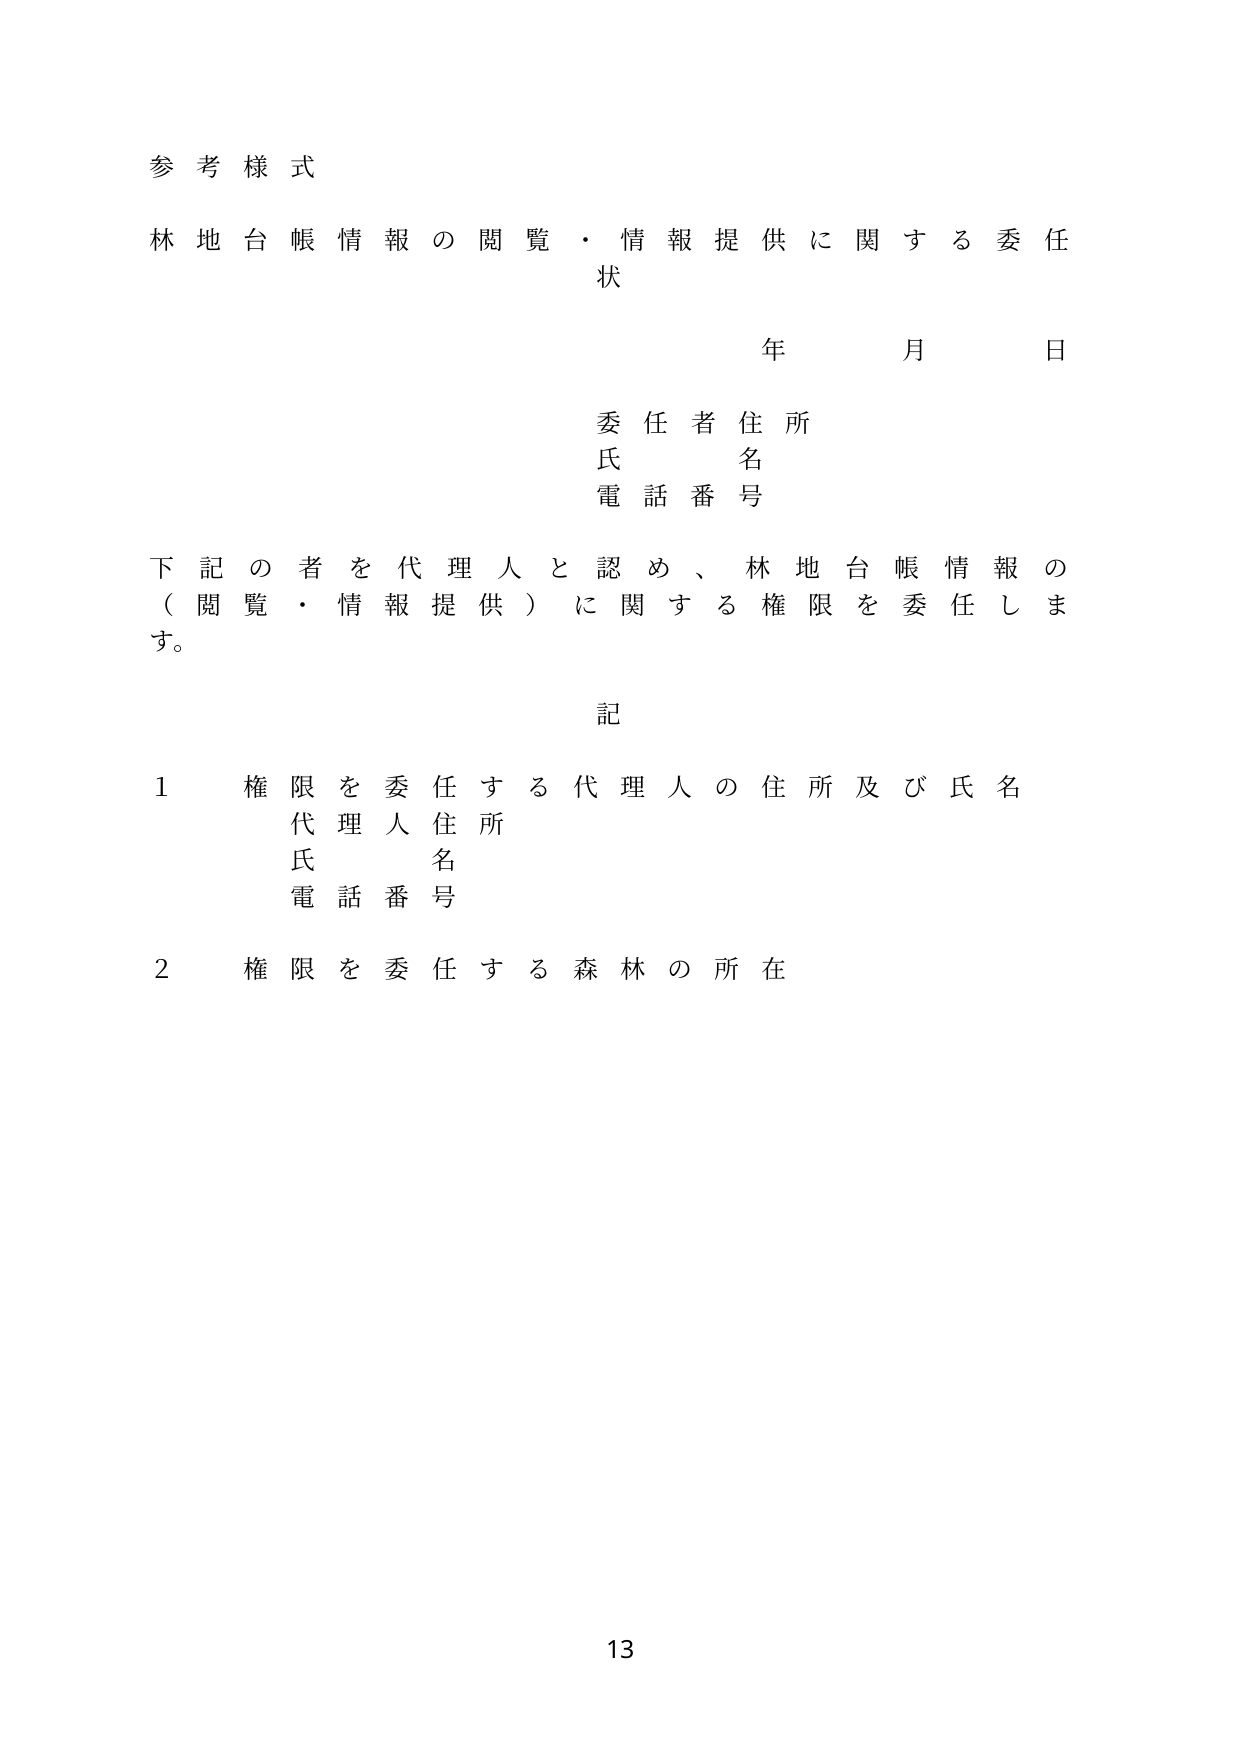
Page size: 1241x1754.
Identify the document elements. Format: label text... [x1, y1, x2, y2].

text 年 月 日 [149, 330, 1091, 367]
text 委任者住所 [574, 403, 1091, 439]
text 電話番号 [574, 476, 1091, 512]
text 氏 名 [574, 439, 1091, 476]
text １ 権限を委任する代理人の住所及び氏名 [149, 768, 1091, 804]
text 電話番号 [267, 877, 1091, 913]
text 氏 名 [267, 841, 1091, 877]
subtitle 記 [149, 695, 1091, 731]
text 林地台帳情報の閲覧・情報提供に関する委任状 [149, 221, 1091, 294]
text 参考様式 [149, 148, 1091, 184]
text 代理人住所 [267, 804, 1091, 841]
text 下記の者を代理人と認め、林地台帳情報の（閲覧・情報提供）に関する権限を委任します。 [149, 549, 1091, 658]
text ２ 権限を委任する森林の所在 [149, 950, 1091, 986]
